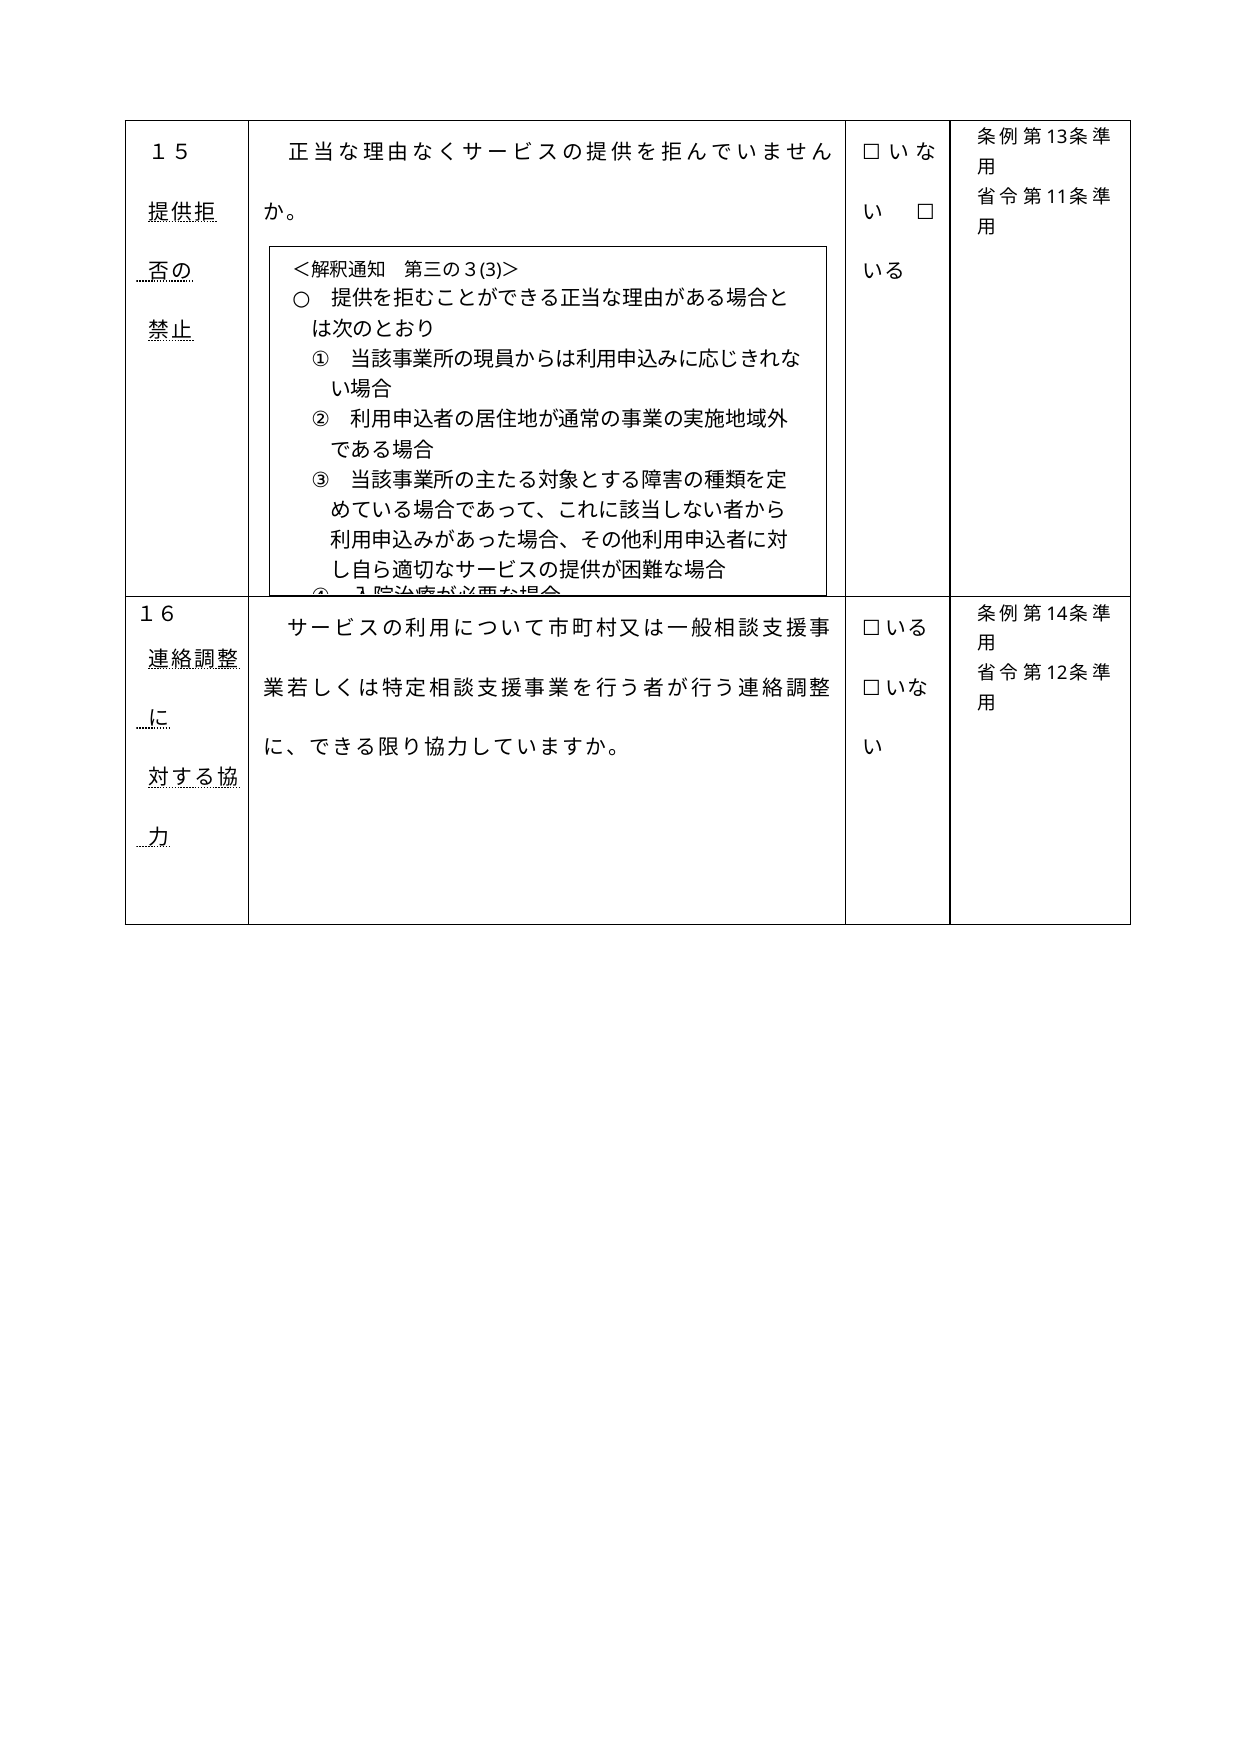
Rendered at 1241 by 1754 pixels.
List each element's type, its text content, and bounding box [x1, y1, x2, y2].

table_cell １６ 連絡調整に 対する協力 [126, 597, 248, 924]
table_cell 条例第13条準用 省令第11条準用 [951, 121, 1130, 596]
table_cell ☐いない ☐いる [846, 121, 949, 596]
table_cell １５ 提供拒否の 禁止 [126, 121, 248, 596]
table_cell 正当な理由なくサービスの提供を拒んでいませんか。 [249, 121, 845, 596]
table_cell サービスの利用について市町村又は一般相談支援事業若しくは特定相談支援事業を行う者が行う連絡調整に、できる限り協力していますか。 [249, 597, 845, 924]
table_cell 条例第14条準用 省令第12条準用 [951, 597, 1130, 924]
table_cell ☐いる ☐いない [846, 597, 949, 924]
